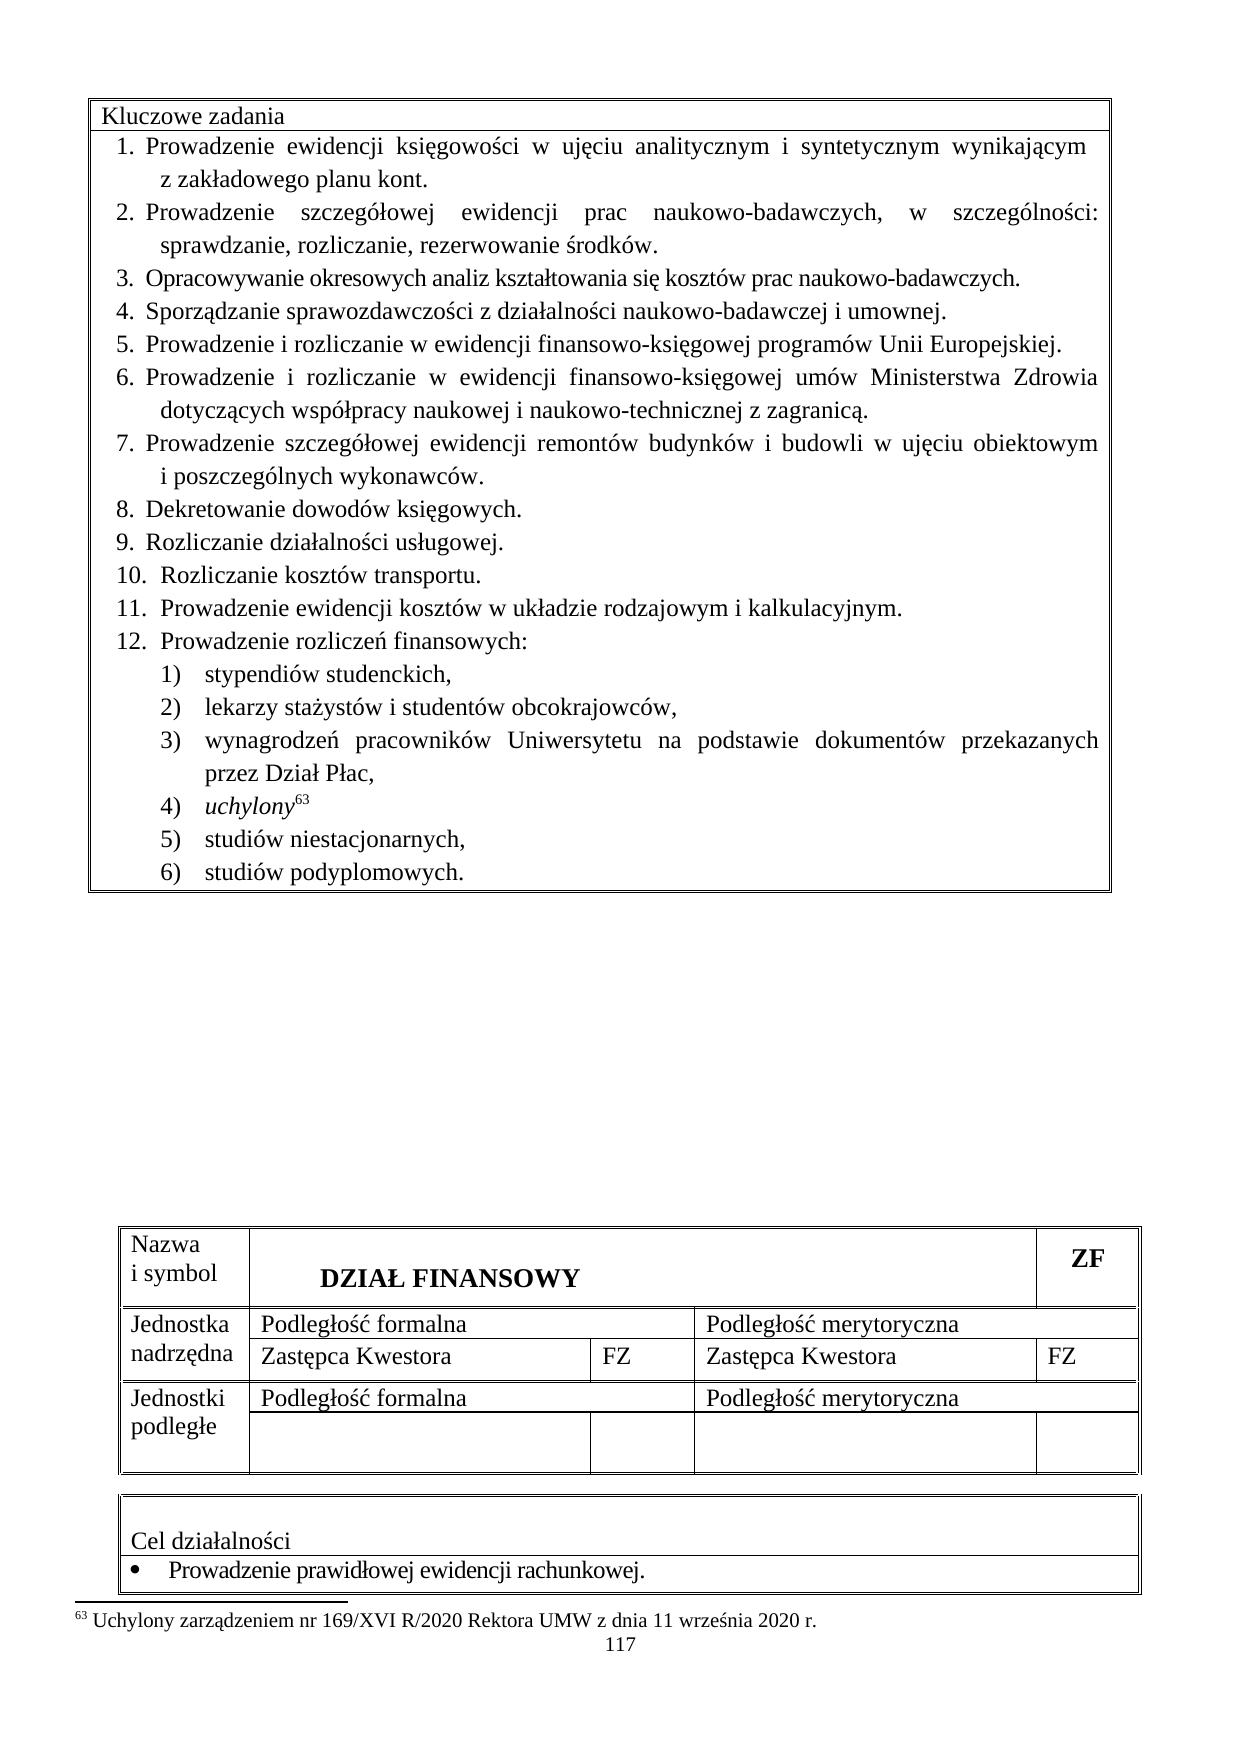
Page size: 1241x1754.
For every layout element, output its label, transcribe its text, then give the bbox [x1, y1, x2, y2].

table_cell Podległość merytoryczna [695, 1380, 1138, 1411]
table_cell Zastępca Kwestora [250, 1339, 590, 1379]
table_cell [1037, 1413, 1138, 1472]
table_cell Kluczowe zadania [91, 101, 1109, 130]
table_cell Podległość merytoryczna [695, 1306, 1140, 1338]
table_cell Cel działalności [119, 1494, 1140, 1554]
table_cell Podległość formalna [250, 1309, 694, 1338]
table_cell [119, 1472, 1140, 1494]
table_cell Prowadzenie ewidencji księgowości w ujęciu analitycznym i syntetycznym wynikającym z zakładowego planu kont. Prowadzenie szczegółowej ewidencji prac naukowo-badawczych, w szczególności: sprawdzanie, rozliczanie, rezerwowanie środków. Opracowywanie okresowych analiz kształtowania się kosztów prac naukowo-badawczych. Sporządzanie sprawozdawczości z działalności naukowo-badawczej i umownej. Prowadzenie i rozliczanie w ewidencji finansowo-księgowej programów Unii Europejskiej. Prowadzenie i rozliczanie w ewidencji finansowo-księgowej umów Ministerstwa Zdrowia dotyczących współpracy naukowej i naukowo-technicznej z zagranicą. Prowadzenie szczegółowej ewidencji remontów budynków i budowli w ujęciu obiektowym i poszczególnych wykonawców. Dekretowanie dowodów księgowych. Rozliczanie działalności usługowej. Rozliczanie kosztów transportu. Prowadzenie ewidencji kosztów w układzie rodzajowym i kalkulacyjnym. Prowadzenie rozliczeń finansowych: stypendiów studenckich, lekarzy stażystów i studentów obcokrajowców, wynagrodzeń pracowników Uniwersytetu na podstawie dokumentów przekazanych przez Dział Płac, uchylony studiów niestacjonarnych, studiów podyplomowych. [91, 131, 1109, 889]
table_cell Jednostki podległe [121, 1380, 249, 1472]
table_cell FZ [1037, 1339, 1138, 1379]
table_cell FZ [591, 1339, 694, 1379]
table_cell Podległość formalna [250, 1383, 694, 1411]
table_header ZF [1037, 1229, 1138, 1306]
table_cell Zastępca Kwestora [695, 1339, 1036, 1379]
table_header DZIAŁ FINANSOWY [250, 1229, 1036, 1306]
table_cell Jednostka nadrzędna [119, 1306, 249, 1379]
table_cell [591, 1413, 694, 1472]
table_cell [121, 1556, 1138, 1592]
table_header Nazwa i symbol [121, 1229, 249, 1306]
table_cell [695, 1413, 1036, 1472]
table_cell [250, 1413, 590, 1472]
